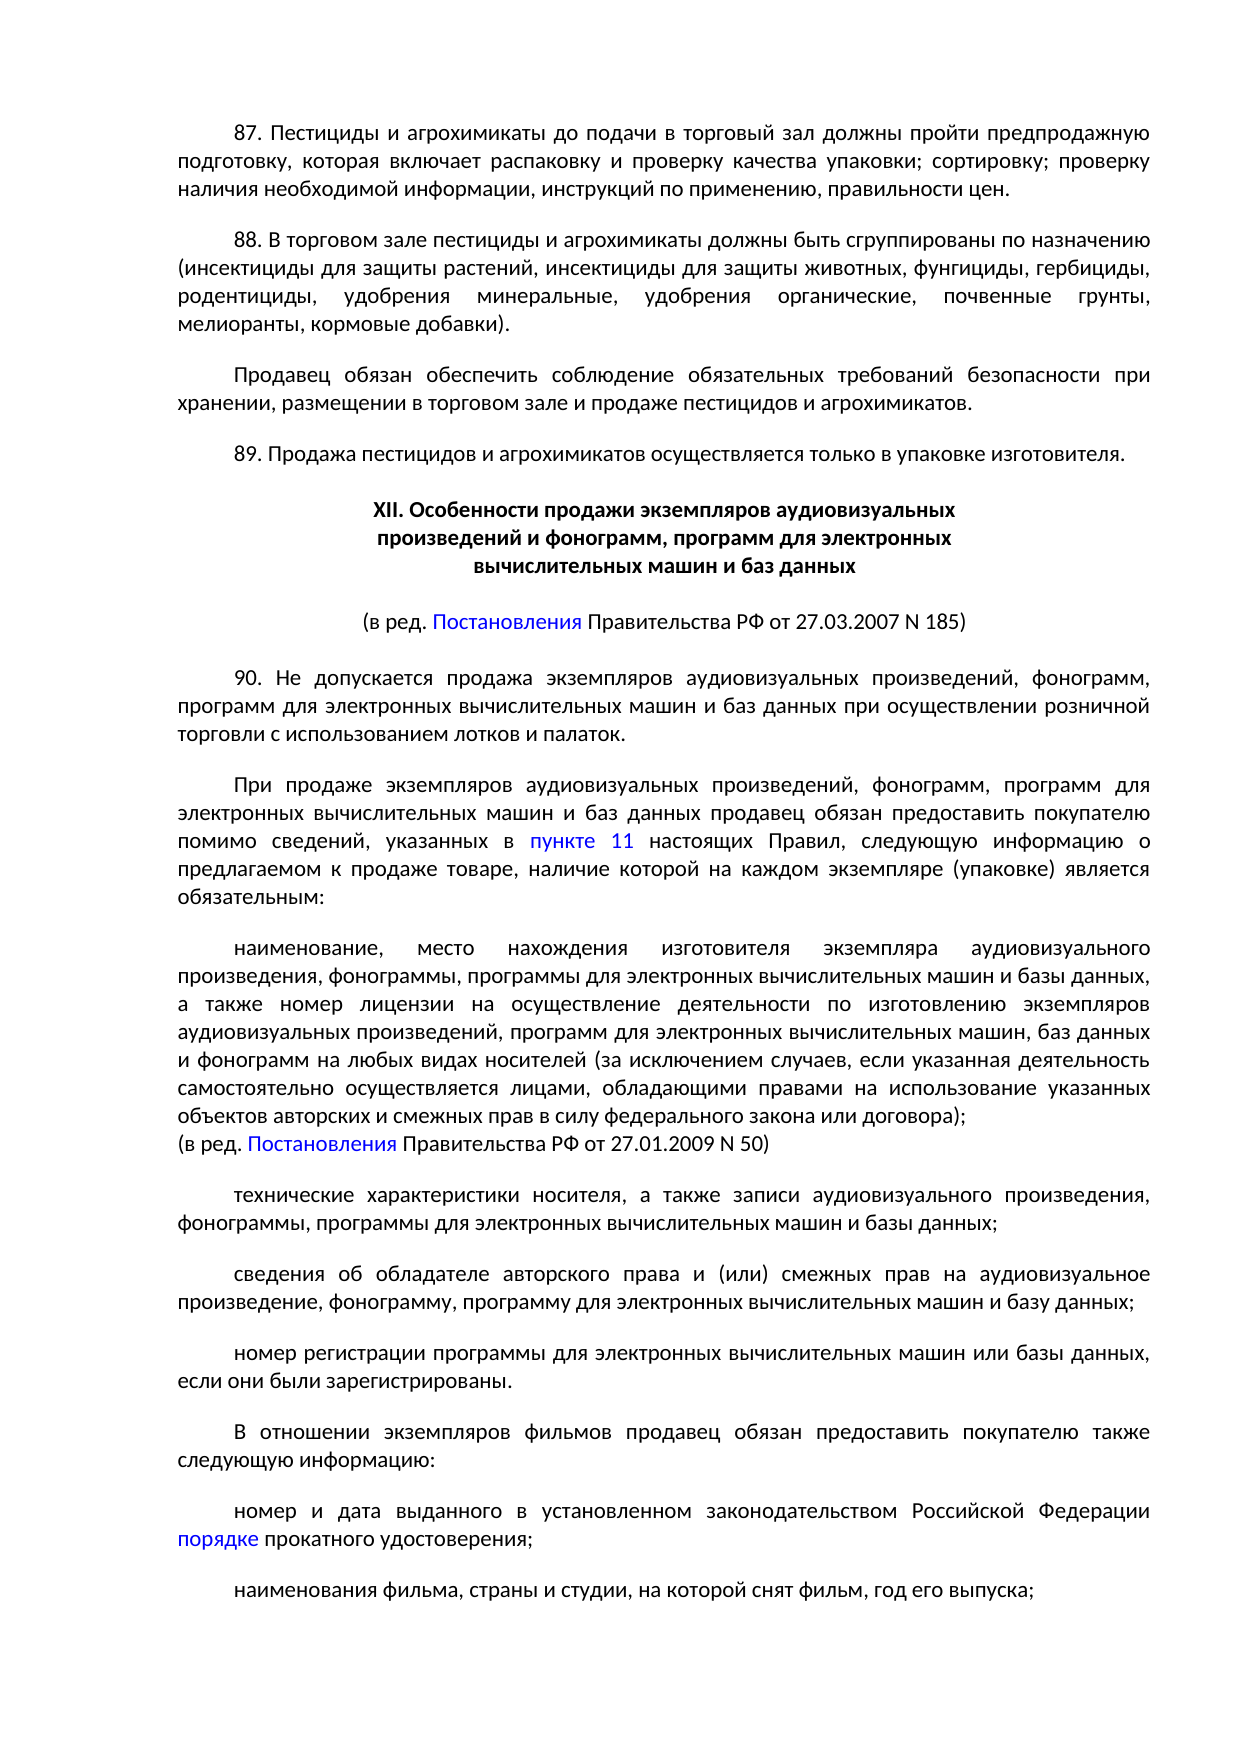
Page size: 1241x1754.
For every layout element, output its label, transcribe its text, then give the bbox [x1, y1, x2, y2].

text номер регистрации программы для электронных вычислительных машин или базы данных, если они были зарегистрированы. [177, 1338, 1152, 1394]
title произведений и фонограмм, программ для электронных [177, 523, 1152, 551]
text (в ред. Постановления Правительства РФ от 27.03.2007 N 185) [177, 607, 1152, 635]
text 87. Пестициды и агрохимикаты до подачи в торговый зал должны пройти предпродажную подготовку, которая включает распаковку и проверку качества упаковки; сортировку; проверку наличия необходимой информации, инструкций по применению, правильности цен. [177, 118, 1152, 202]
text 90. Не допускается продажа экземпляров аудиовизуальных произведений, фонограмм, программ для электронных вычислительных машин и баз данных при осуществлении розничной торговли с использованием лотков и палаток. [177, 663, 1152, 747]
text наименования фильма, страны и студии, на которой снят фильм, год его выпуска; [177, 1575, 1152, 1603]
text технические характеристики носителя, а также записи аудиовизуального произведения, фонограммы, программы для электронных вычислительных машин и базы данных; [177, 1180, 1152, 1236]
title XII. Особенности продажи экземпляров аудиовизуальных [177, 495, 1152, 523]
text 89. Продажа пестицидов и агрохимикатов осуществляется только в упаковке изготовителя. [177, 439, 1152, 467]
text В отношении экземпляров фильмов продавец обязан предоставить покупателю также следующую информацию: [177, 1417, 1152, 1473]
text номер и дата выданного в установленном законодательством Российской Федерации порядке прокатного удостоверения; [177, 1496, 1152, 1552]
text сведения об обладателе авторского права и (или) смежных прав на аудиовизуальное произведение, фонограмму, программу для электронных вычислительных машин и базу данных; [177, 1259, 1152, 1315]
text 88. В торговом зале пестициды и агрохимикаты должны быть сгруппированы по назначению (инсектициды для защиты растений, инсектициды для защиты животных, фунгициды, гербициды, родентициды, удобрения минеральные, удобрения органические, почвенные грунты, мелиоранты, кормовые добавки). [177, 225, 1152, 337]
text Продавец обязан обеспечить соблюдение обязательных требований безопасности при хранении, размещении в торговом зале и продаже пестицидов и агрохимикатов. [177, 360, 1152, 416]
text наименование, место нахождения изготовителя экземпляра аудиовизуального произведения, фонограммы, программы для электронных вычислительных машин и базы данных, а также номер лицензии на осуществление деятельности по изготовлению экземпляров аудиовизуальных произведений, программ для электронных вычислительных машин, баз данных и фонограмм на любых видах носителей (за исключением случаев, если указанная деятельность самостоятельно осуществляется лицами, обладающими правами на использование указанных объектов авторских и смежных прав в силу федерального закона или договора); [177, 933, 1152, 1129]
title вычислительных машин и баз данных [177, 551, 1152, 579]
text (в ред. Постановления Правительства РФ от 27.01.2009 N 50) [177, 1129, 1152, 1157]
text При продаже экземпляров аудиовизуальных произведений, фонограмм, программ для электронных вычислительных машин и баз данных продавец обязан предоставить покупателю помимо сведений, указанных в пункте 11 настоящих Правил, следующую информацию о предлагаемом к продаже товаре, наличие которой на каждом экземпляре (упаковке) является обязательным: [177, 770, 1152, 910]
